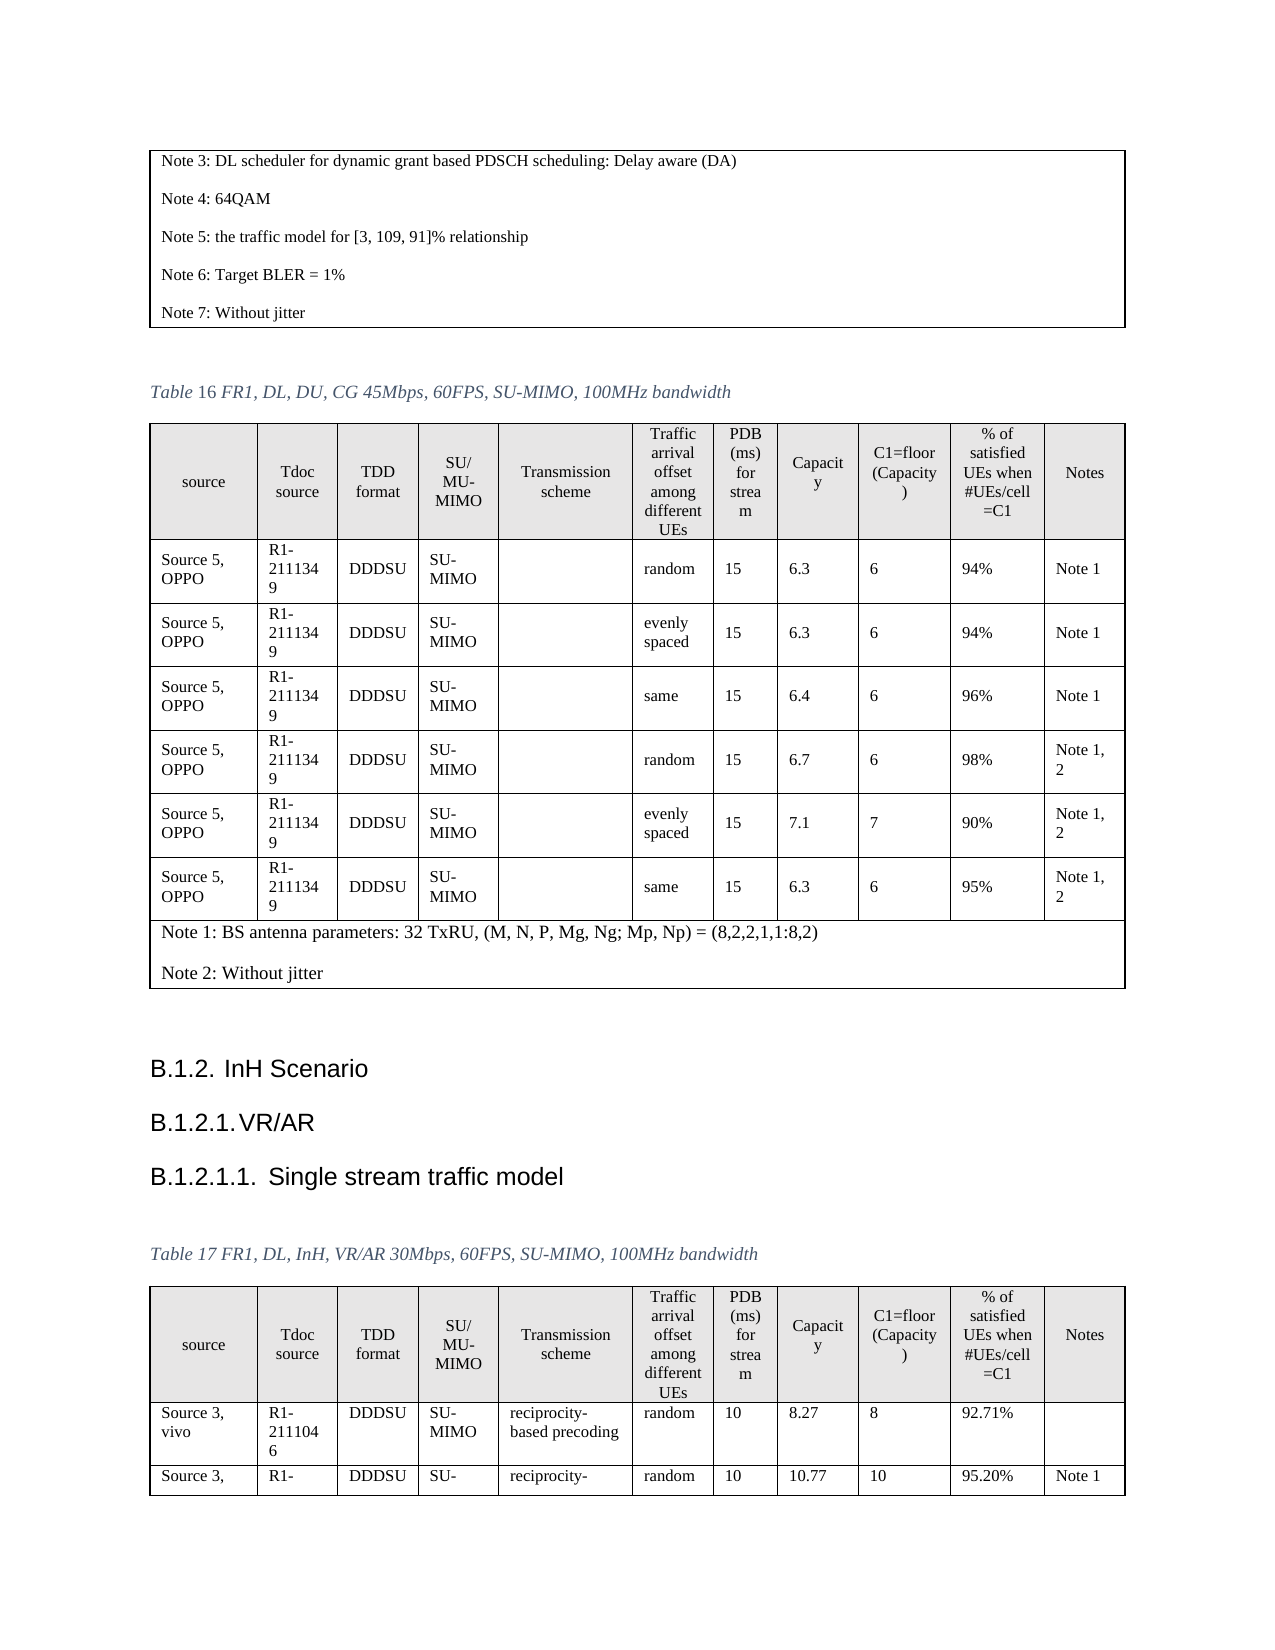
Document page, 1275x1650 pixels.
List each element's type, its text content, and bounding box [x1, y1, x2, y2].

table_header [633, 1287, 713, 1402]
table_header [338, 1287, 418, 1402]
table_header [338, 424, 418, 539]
list VR/AR [150, 1108, 1125, 1137]
list InH Scenario [150, 1054, 1125, 1083]
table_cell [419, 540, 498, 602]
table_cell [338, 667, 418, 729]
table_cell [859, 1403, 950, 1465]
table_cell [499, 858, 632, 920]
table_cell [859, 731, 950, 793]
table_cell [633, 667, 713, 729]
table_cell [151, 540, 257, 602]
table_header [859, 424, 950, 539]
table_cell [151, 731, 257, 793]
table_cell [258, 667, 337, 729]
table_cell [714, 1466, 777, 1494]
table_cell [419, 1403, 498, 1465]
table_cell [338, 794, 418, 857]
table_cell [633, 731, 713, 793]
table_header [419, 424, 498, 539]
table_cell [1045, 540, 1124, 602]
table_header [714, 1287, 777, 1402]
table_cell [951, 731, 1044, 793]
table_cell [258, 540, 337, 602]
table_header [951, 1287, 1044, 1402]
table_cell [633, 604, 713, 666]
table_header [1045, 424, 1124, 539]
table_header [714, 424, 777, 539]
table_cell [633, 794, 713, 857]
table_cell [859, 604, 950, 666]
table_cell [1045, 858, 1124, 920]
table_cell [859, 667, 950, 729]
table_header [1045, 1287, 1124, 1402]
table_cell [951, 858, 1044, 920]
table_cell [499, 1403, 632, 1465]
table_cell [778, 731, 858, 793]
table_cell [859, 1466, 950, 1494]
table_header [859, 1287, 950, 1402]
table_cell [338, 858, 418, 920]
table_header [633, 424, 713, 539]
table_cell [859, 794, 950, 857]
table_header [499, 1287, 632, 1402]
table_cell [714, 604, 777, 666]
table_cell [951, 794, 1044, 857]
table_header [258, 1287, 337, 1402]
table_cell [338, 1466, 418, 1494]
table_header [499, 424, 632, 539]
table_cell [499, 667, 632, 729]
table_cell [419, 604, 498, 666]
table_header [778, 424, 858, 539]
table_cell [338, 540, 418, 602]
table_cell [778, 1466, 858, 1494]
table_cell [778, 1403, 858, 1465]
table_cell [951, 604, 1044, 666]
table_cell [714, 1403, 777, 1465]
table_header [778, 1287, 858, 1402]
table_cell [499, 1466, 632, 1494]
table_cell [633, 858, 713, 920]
list Single stream traffic model [150, 1162, 1125, 1191]
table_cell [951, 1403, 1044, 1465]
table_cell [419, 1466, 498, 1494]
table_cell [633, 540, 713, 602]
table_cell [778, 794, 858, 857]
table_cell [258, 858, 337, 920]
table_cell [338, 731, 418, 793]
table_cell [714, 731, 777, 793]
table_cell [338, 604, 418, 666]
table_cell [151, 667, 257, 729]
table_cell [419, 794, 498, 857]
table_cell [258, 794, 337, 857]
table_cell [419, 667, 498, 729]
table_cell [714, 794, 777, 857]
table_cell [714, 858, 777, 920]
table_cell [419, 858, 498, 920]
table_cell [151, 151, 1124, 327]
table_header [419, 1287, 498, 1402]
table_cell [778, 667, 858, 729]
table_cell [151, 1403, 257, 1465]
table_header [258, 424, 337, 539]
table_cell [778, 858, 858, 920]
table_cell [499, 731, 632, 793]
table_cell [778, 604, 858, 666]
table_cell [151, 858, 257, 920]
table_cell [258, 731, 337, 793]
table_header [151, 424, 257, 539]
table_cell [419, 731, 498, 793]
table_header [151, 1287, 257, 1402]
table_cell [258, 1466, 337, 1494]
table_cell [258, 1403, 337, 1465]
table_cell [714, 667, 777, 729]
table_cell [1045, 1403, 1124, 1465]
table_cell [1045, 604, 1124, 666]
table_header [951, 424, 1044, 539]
text Table 17 FR1, DL, InH, VR/AR 30Mbps, 60FPS, SU-MIMO, 100MHz bandwidth [150, 1243, 1125, 1265]
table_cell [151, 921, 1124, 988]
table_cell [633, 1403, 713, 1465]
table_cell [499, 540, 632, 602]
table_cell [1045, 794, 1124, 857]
text Table 16 FR1, DL, DU, CG 45Mbps, 60FPS, SU-MIMO, 100MHz bandwidth [150, 381, 1125, 402]
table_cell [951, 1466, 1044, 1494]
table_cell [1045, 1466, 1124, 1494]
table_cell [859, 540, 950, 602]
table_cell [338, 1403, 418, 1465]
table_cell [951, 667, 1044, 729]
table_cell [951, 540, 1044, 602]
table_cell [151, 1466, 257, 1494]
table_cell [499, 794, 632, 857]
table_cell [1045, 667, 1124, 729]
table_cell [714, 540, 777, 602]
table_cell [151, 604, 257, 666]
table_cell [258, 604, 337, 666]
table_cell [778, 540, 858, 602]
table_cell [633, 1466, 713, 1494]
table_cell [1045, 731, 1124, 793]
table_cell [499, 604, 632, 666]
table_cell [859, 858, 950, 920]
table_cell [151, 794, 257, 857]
